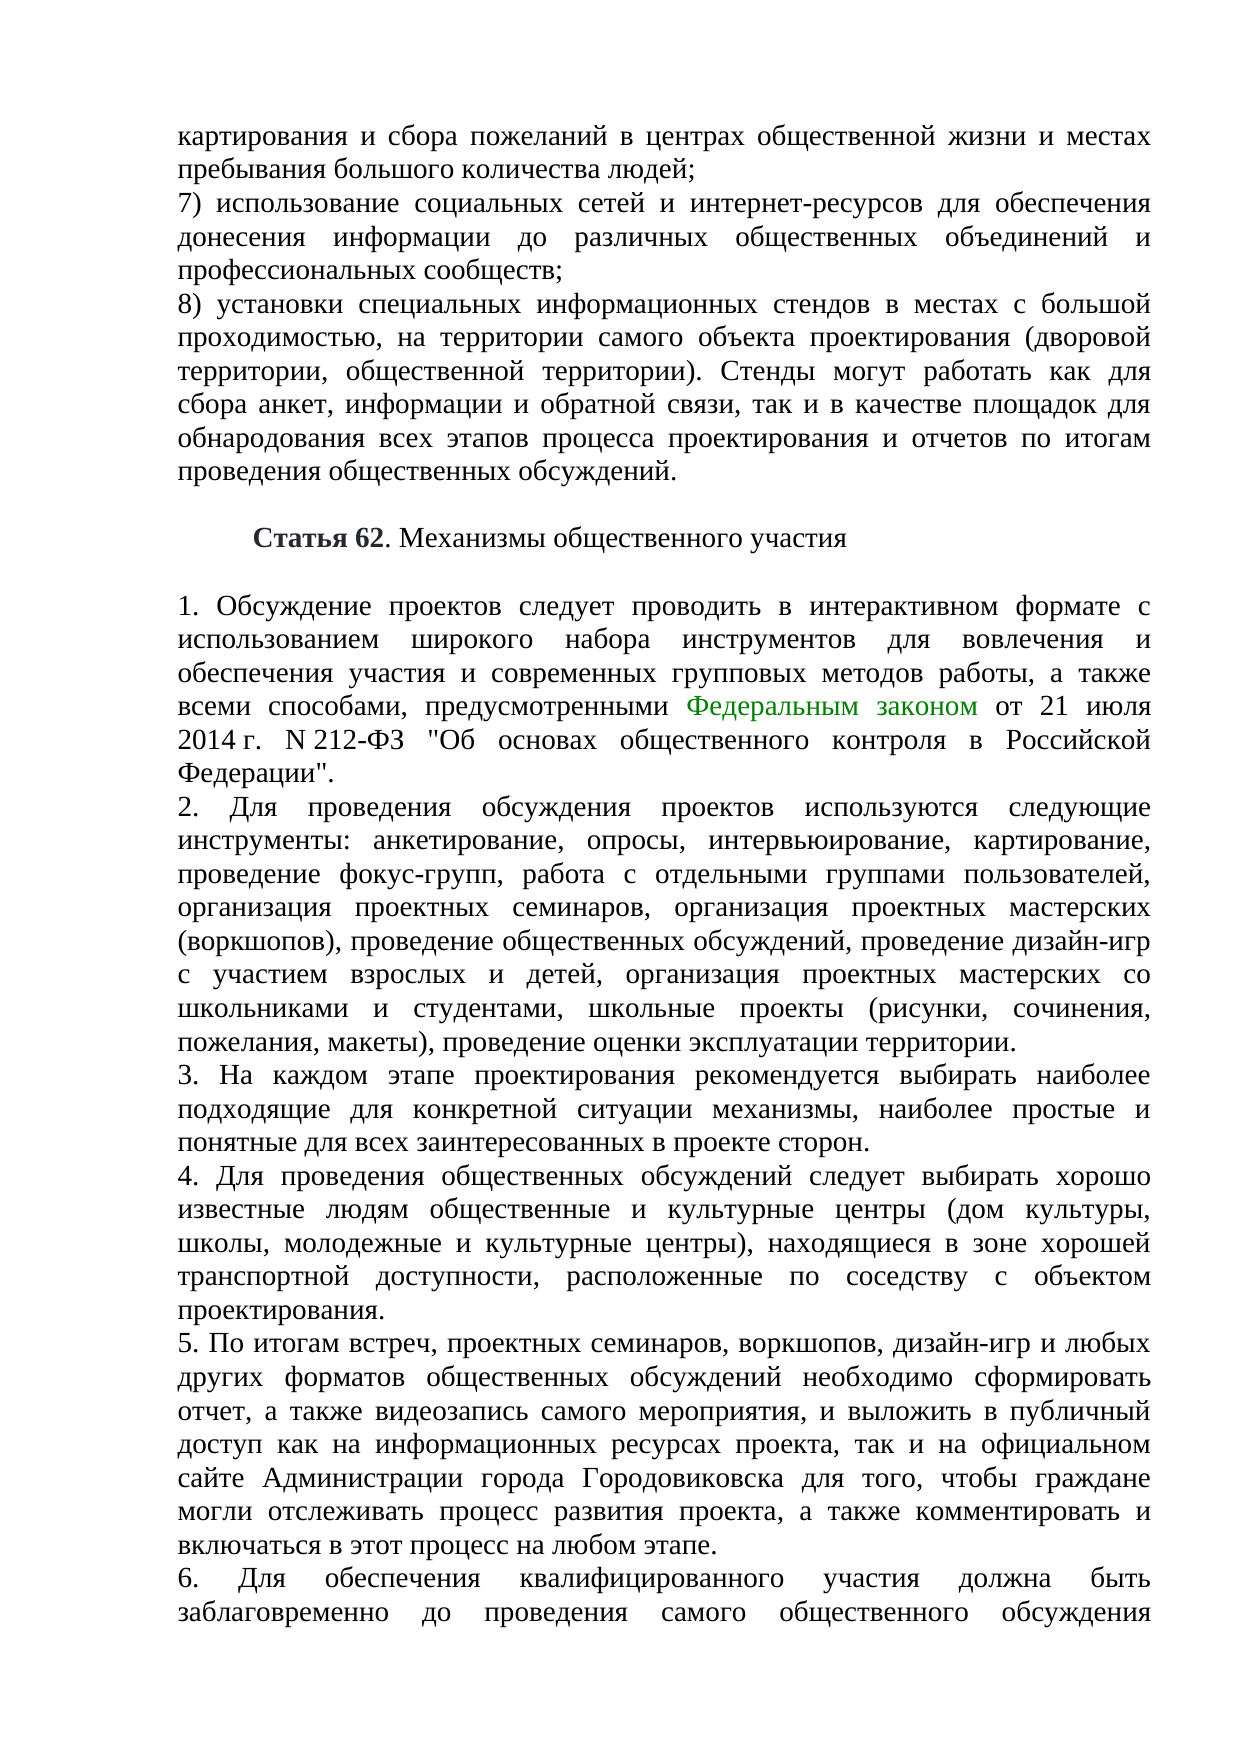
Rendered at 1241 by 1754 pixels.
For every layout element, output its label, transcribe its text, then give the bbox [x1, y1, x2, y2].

text 3. На каждом этапе проектирования рекомендуется выбирать наиболее подходящие для конкретной ситуации механизмы, наиболее простые и понятные для всех заинтересованных в проекте сторон. [177, 1057, 1152, 1158]
text Статья 62. Механизмы общественного участия [252, 521, 1152, 554]
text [177, 118, 1152, 185]
text 7) использование социальных сетей и интернет-ресурсов для обеспечения донесения информации до различных общественных объединений и профессиональных сообществ; [177, 185, 1152, 286]
text 2. Для проведения обсуждения проектов используются следующие инструменты: анкетирование, опросы, интервьюирование, картирование, проведение фокус-групп, работа с отдельными группами пользователей, организация проектных семинаров, организация проектных мастерских (воркшопов), проведение общественных обсуждений, проведение дизайн-игр с участием взрослых и детей, организация проектных мастерских со школьниками и студентами, школьные проекты (рисунки, сочинения, пожелания, макеты), проведение оценки эксплуатации территории. [177, 789, 1152, 1057]
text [177, 1560, 1152, 1627]
text 1. Обсуждение проектов следует проводить в интерактивном формате с использованием широкого набора инструментов для вовлечения и обеспечения участия и современных групповых методов работы, а также всеми способами, предусмотренными Федеральным законом от 21 июля 2014 г. N 212-ФЗ "Об основах общественного контроля в Российской Федерации". [177, 588, 1152, 789]
text 5. По итогам встреч, проектных семинаров, воркшопов, дизайн-игр и любых других форматов общественных обсуждений необходимо сформировать отчет, а также видеозапись самого мероприятия, и выложить в публичный доступ как на информационных ресурсах проекта, так и на официальном сайте Администрации города Городовиковска для того, чтобы граждане могли отслеживать процесс развития проекта, а также комментировать и включаться в этот процесс на любом этапе. [177, 1326, 1152, 1560]
text 8) установки специальных информационных стендов в местах с большой проходимостью, на территории самого объекта проектирования (дворовой территории, общественной территории). Стенды могут работать как для сбора анкет, информации и обратной связи, так и в качестве площадок для обнародования всех этапов процесса проектирования и отчетов по итогам проведения общественных обсуждений. [177, 286, 1152, 487]
text 4. Для проведения общественных обсуждений следует выбирать хорошо известные людям общественные и культурные центры (дом культуры, школы, молодежные и культурные центры), находящиеся в зоне хорошей транспортной доступности, расположенные по соседству с объектом проектирования. [177, 1158, 1152, 1326]
